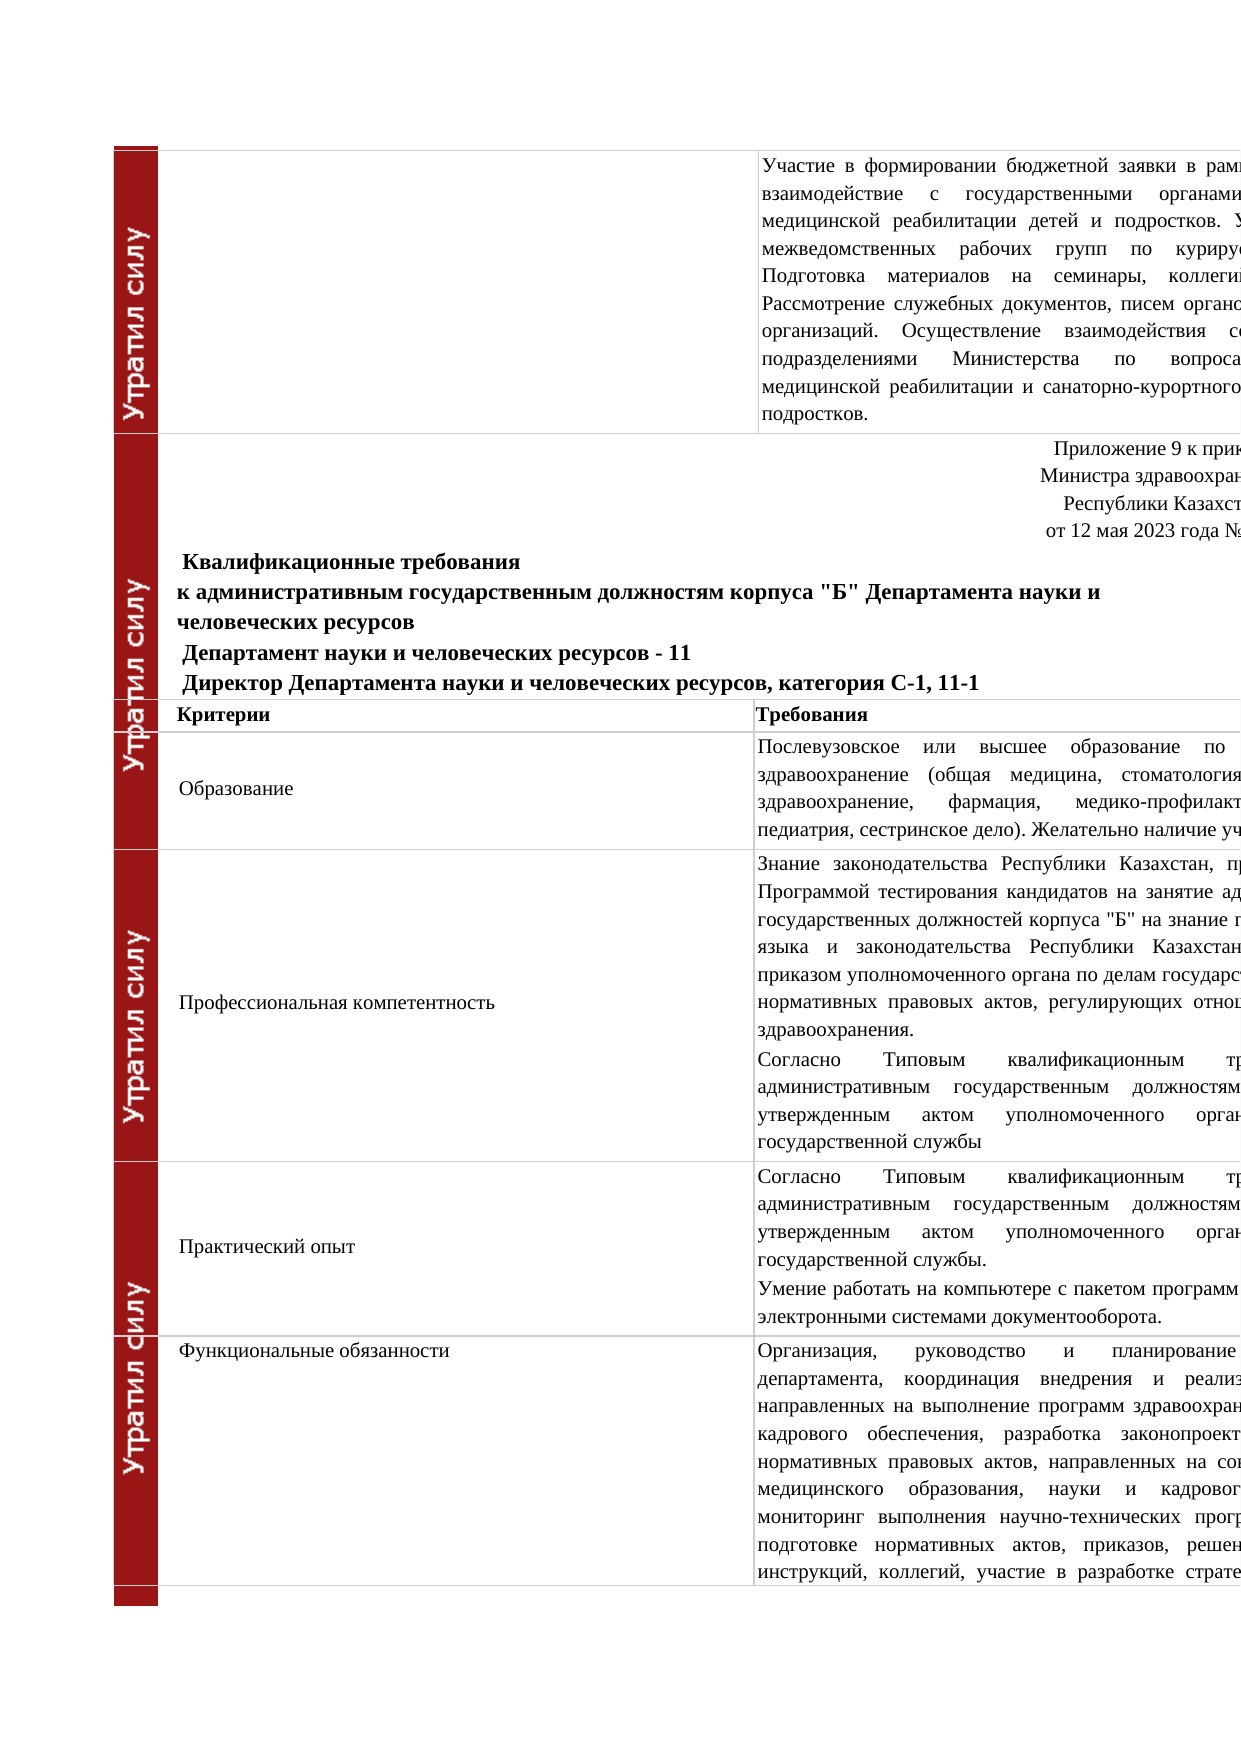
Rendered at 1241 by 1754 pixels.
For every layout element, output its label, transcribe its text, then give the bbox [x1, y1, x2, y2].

table_header Приложение 9 к приказу Министра здравоохранения Республики Казахстан от 12 мая 2023 года № 238 [924, 434, 1240, 548]
table_cell Образование [114, 733, 753, 848]
text Департамент науки и человеческих ресурсов - 11 [112, 638, 1128, 665]
picture [114, 695, 158, 699]
table_cell Послевузовское или высшее образование по специальностям здравоохранение (общая медицина, стоматология, общественное здравоохранение, фармация, медико-профилактическое дело, педиатрия, сестринское дело). Желательно наличие ученой степени. [755, 733, 1240, 848]
table_cell Знание законодательства Республики Казахстан, предусмотренного Программой тестирования кандидатов на занятие административных государственных должностей корпуса "Б" на знание государственного языка и законодательства Республики Казахстан, утвержденной приказом уполномоченного органа по делам государственной службы, нормативных правовых актов, регулирующих отношения в области здравоохранения. Согласно Типовым квалификационным требованиям к административным государственным должностям корпуса "Б", утвержденным актом уполномоченного органа по делам государственной службы [755, 850, 1240, 1161]
table_header Требования [755, 700, 1240, 731]
picture [114, 1586, 158, 1606]
table_cell Функциональные обязанности [114, 1337, 753, 1585]
table_header [113, 434, 923, 548]
text Директор Департамента науки и человеческих ресурсов, категория С-1, 11-1 [112, 669, 1128, 695]
table_header Критерии [114, 700, 753, 731]
table_cell Практический опыт [114, 1162, 753, 1335]
picture [114, 146, 158, 150]
picture [114, 665, 158, 669]
text Квалификационные требования к административным государственным должностям корпуса "Б" Департамента науки и человеческих ресурсов [112, 548, 1128, 635]
table_cell Функциональные обязанности [114, 151, 758, 433]
table_cell Профессиональная компетентность [114, 850, 753, 1161]
table_cell Согласно Типовым квалификационным требованиям к административным государственным должностям корпуса "Б", утвержденным актом уполномоченного органа по делам государственной службы. Умение работать на компьютере с пакетом программ Microsoft Office, электронными системами документооборота. [755, 1162, 1240, 1335]
